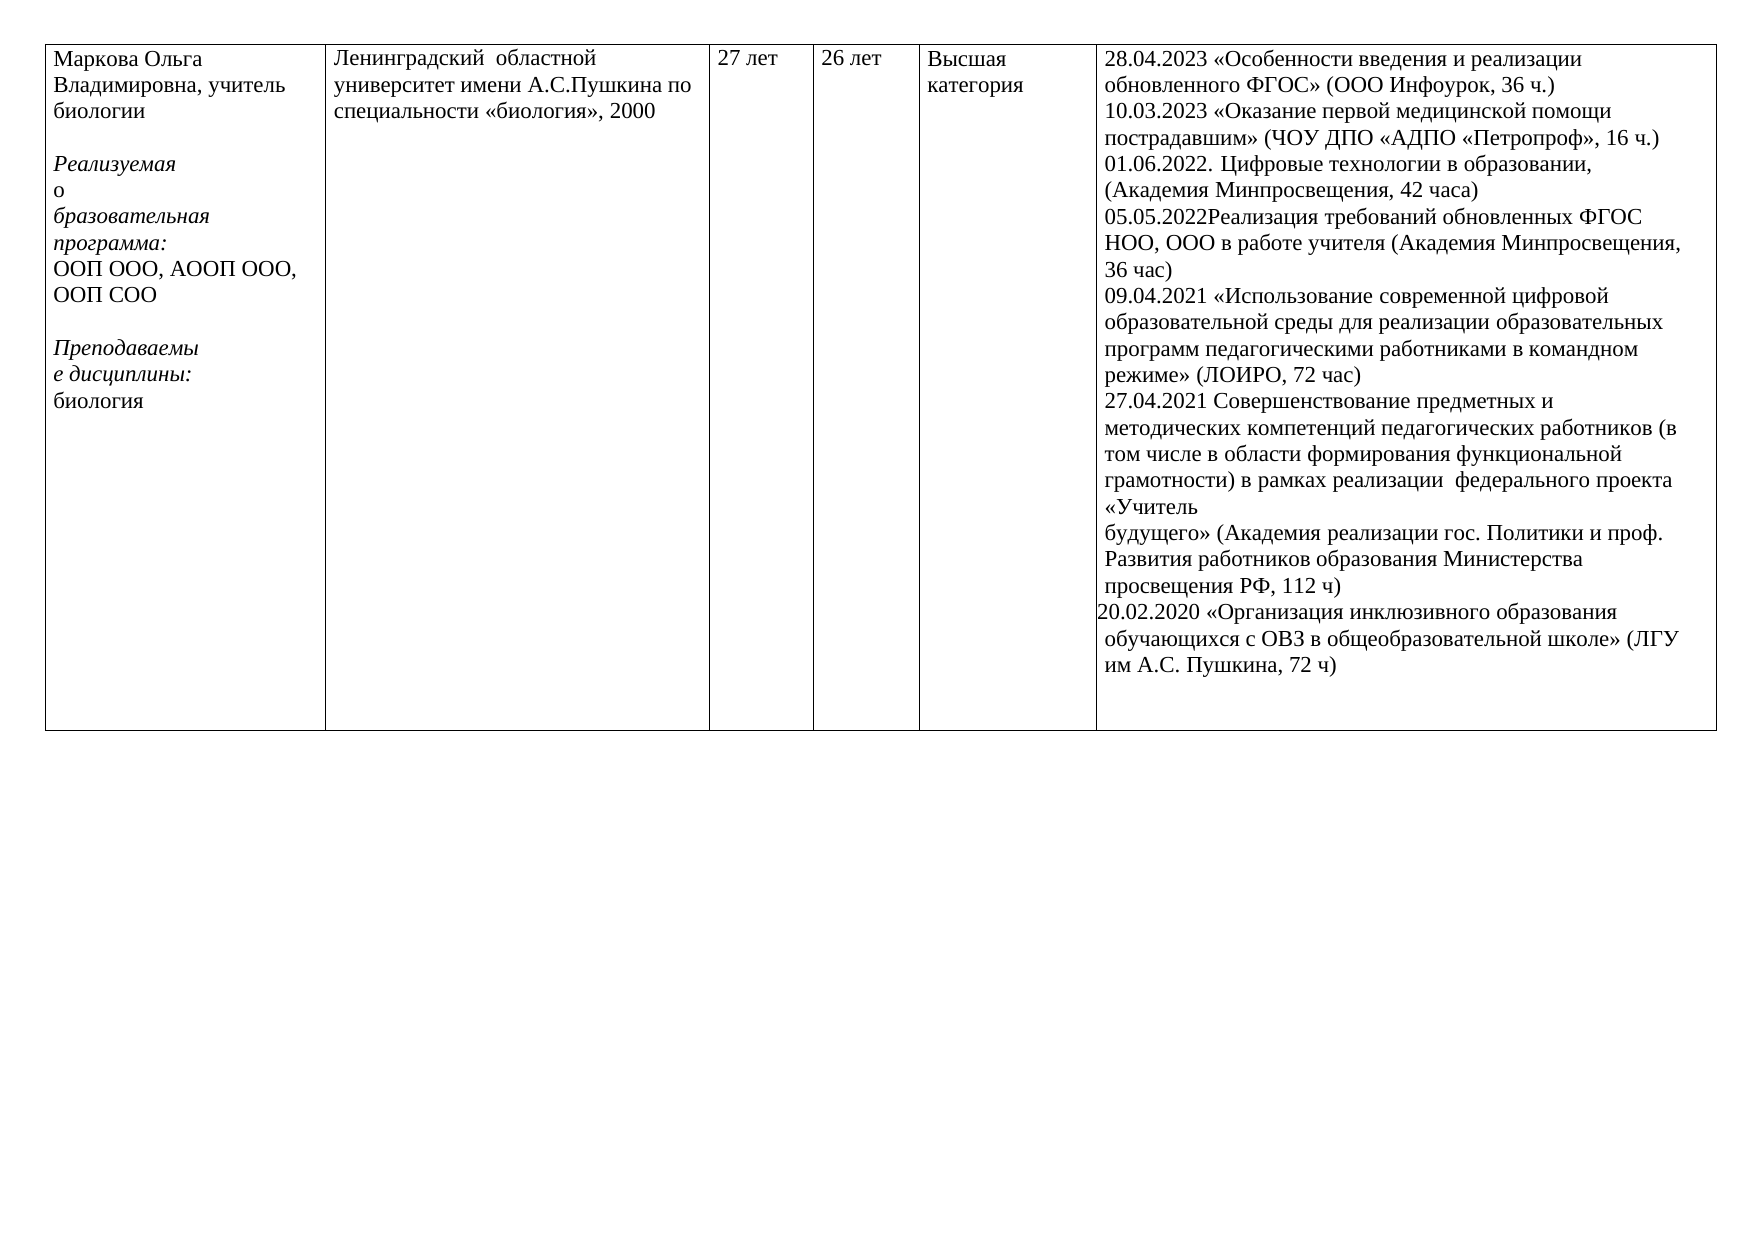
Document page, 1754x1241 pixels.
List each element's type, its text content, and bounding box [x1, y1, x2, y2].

table_cell Высшая категория [920, 45, 1096, 730]
table_cell 27 лет [710, 45, 813, 730]
table_cell 28.04.2023 «Особенности введения и реализации обновленного ФГОС» (ООО Инфоурок, 36 ч.) 10.03.2023 «Оказание первой медицинской помощи пострадавшим» (ЧОУ ДПО «АДПО «Петропроф», 16 ч.) 01.06.2022. Цифровые технологии в образовании, (Академия Минпросвещения, 42 часа) 05.05.2022Реализация требований обновленных ФГОС НОО, ООО в работе учителя (Академия Минпросвещения, 36 час) 09.04.2021 «Использование современной цифровой образовательной среды для реализации образовательных программ педагогическими работниками в командном режиме» (ЛОИРО, 72 час) 27.04.2021 Совершенствование предметных и методических компетенций педагогических работников (в том числе в области формирования функциональной грамотности) в рамках реализации федерального проекта «Учитель будущего» (Академия реализации гос. Политики и проф. Развития работников образования Министерства просвещения РФ, 112 ч) 20.02.2020 «Организация инклюзивного образования обучающихся с ОВЗ в общеобразовательной школе» (ЛГУ им А.С. Пушкина, 72 ч) [1097, 45, 1716, 730]
table_cell Ленинградский областной университет имени А.С.Пушкина по специальности «биология», 2000 [326, 45, 709, 730]
table_cell 26 лет [814, 45, 919, 730]
table_cell Маркова Ольга Владимировна, учитель биологии Реализуемая образовательная программа: ООП ООО, АООП ООО, ООП СОО Преподаваемые дисциплины: биология [46, 45, 325, 730]
